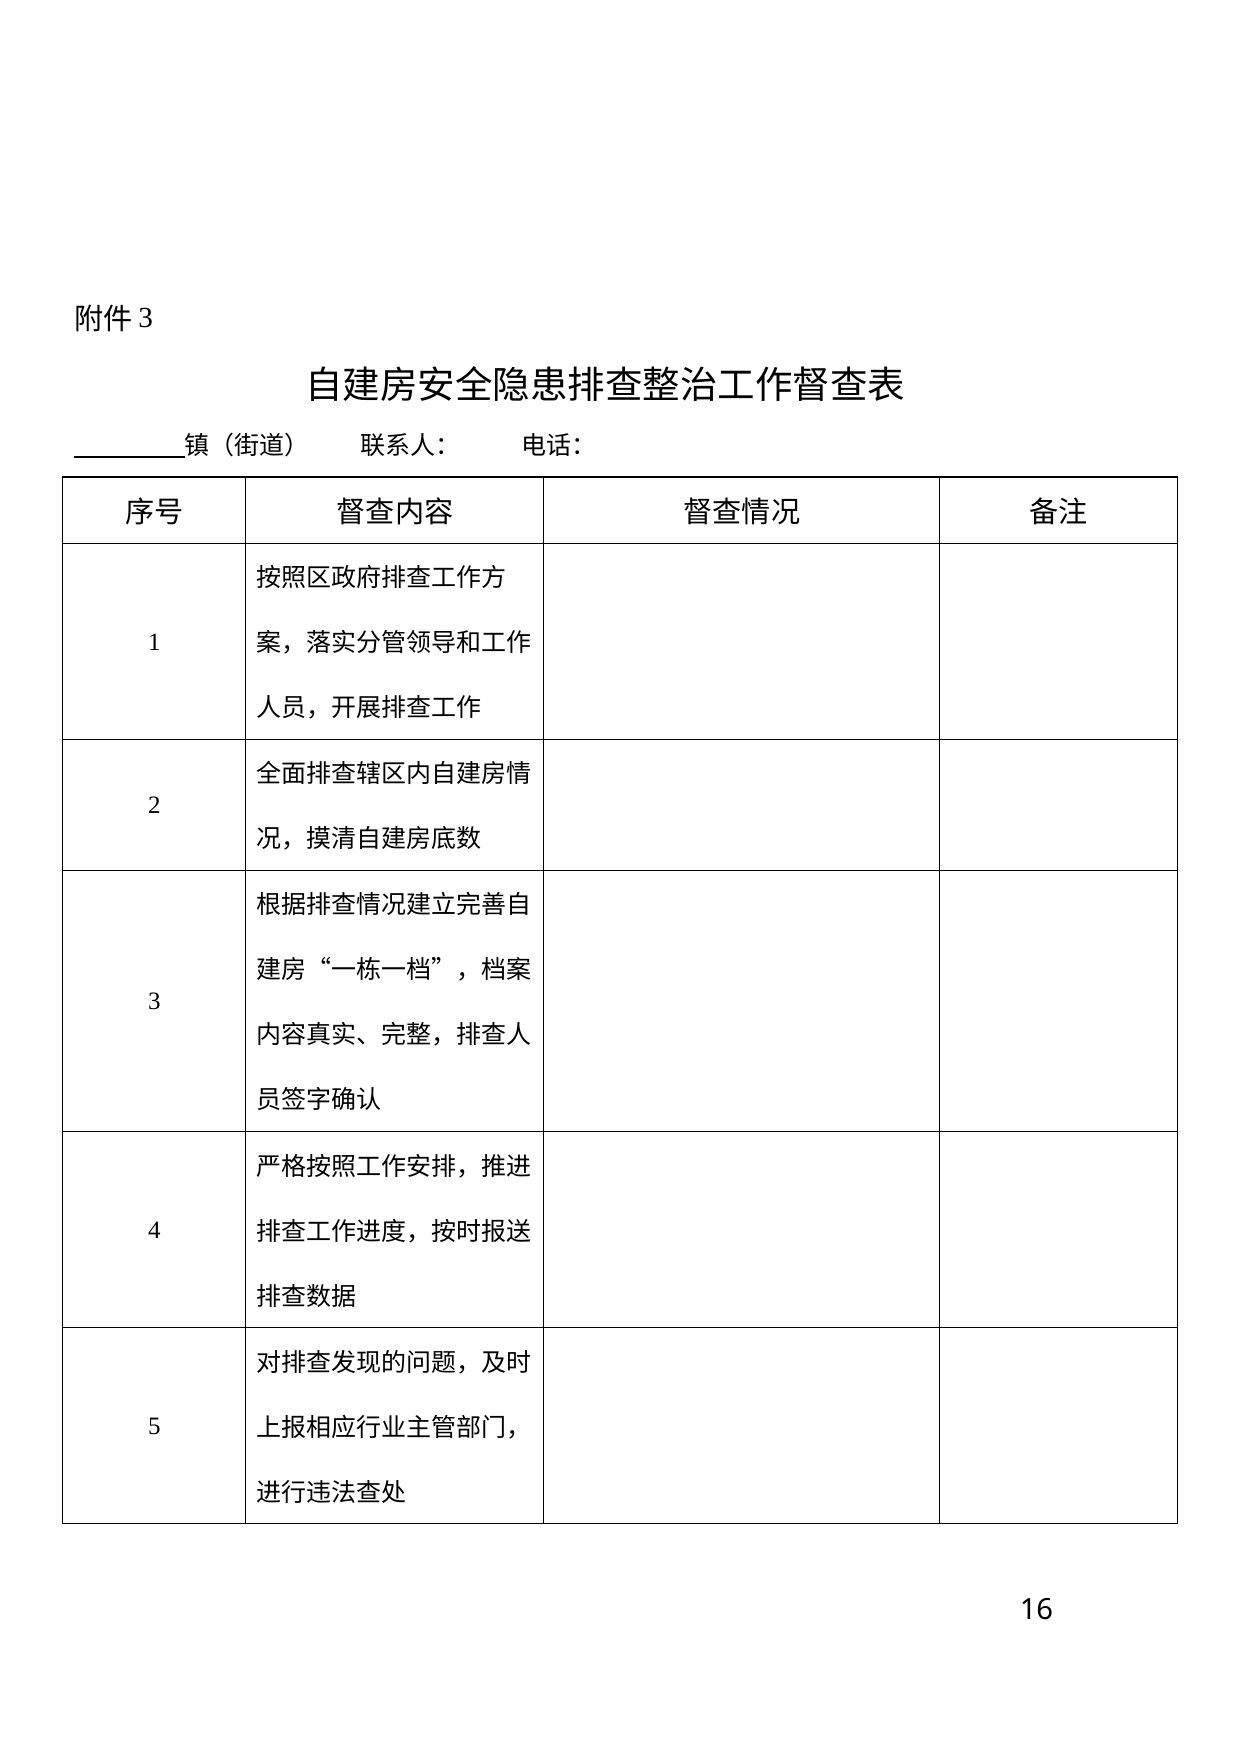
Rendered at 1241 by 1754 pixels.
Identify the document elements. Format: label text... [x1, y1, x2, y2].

table_cell 督查内容 [246, 478, 543, 542]
table_cell 镇（街道） 联系人： 电话： [63, 411, 1178, 476]
table_cell 5 [63, 1328, 245, 1523]
table_cell 根据排查情况建立完善自建房“一栋一档”，档案内容真实、完整，排查人员签字确认 [246, 871, 543, 1131]
table_cell [544, 871, 939, 1131]
table_cell [940, 1328, 1177, 1523]
table_cell [544, 740, 939, 869]
table_cell [544, 1132, 939, 1327]
table_cell 2 [63, 740, 245, 869]
table_cell 对排查发现的问题，及时上报相应行业主管部门，进行违法查处 [246, 1328, 543, 1523]
table_cell 1 [63, 544, 245, 738]
table_cell [940, 871, 1177, 1131]
table_cell [544, 544, 939, 738]
table_cell 4 [63, 1132, 245, 1327]
table_cell 督查情况 [544, 478, 939, 542]
table_cell 严格按照工作安排，推进排查工作进度，按时报送排查数据 [246, 1132, 543, 1327]
table_cell [940, 740, 1177, 869]
table_cell [940, 544, 1177, 738]
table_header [63, 154, 1178, 349]
table_cell 3 [63, 871, 245, 1131]
table_cell [940, 1132, 1177, 1327]
table_cell 自建房安全隐患排查整治工作督查表 [63, 349, 1178, 411]
table_cell 全面排查辖区内自建房情况，摸清自建房底数 [246, 740, 543, 869]
table_cell [544, 1328, 939, 1523]
table_cell 备注 [940, 478, 1177, 542]
table_cell 按照区政府排查工作方案，落实分管领导和工作人员，开展排查工作 [246, 544, 543, 738]
table_cell 序号 [63, 478, 245, 542]
